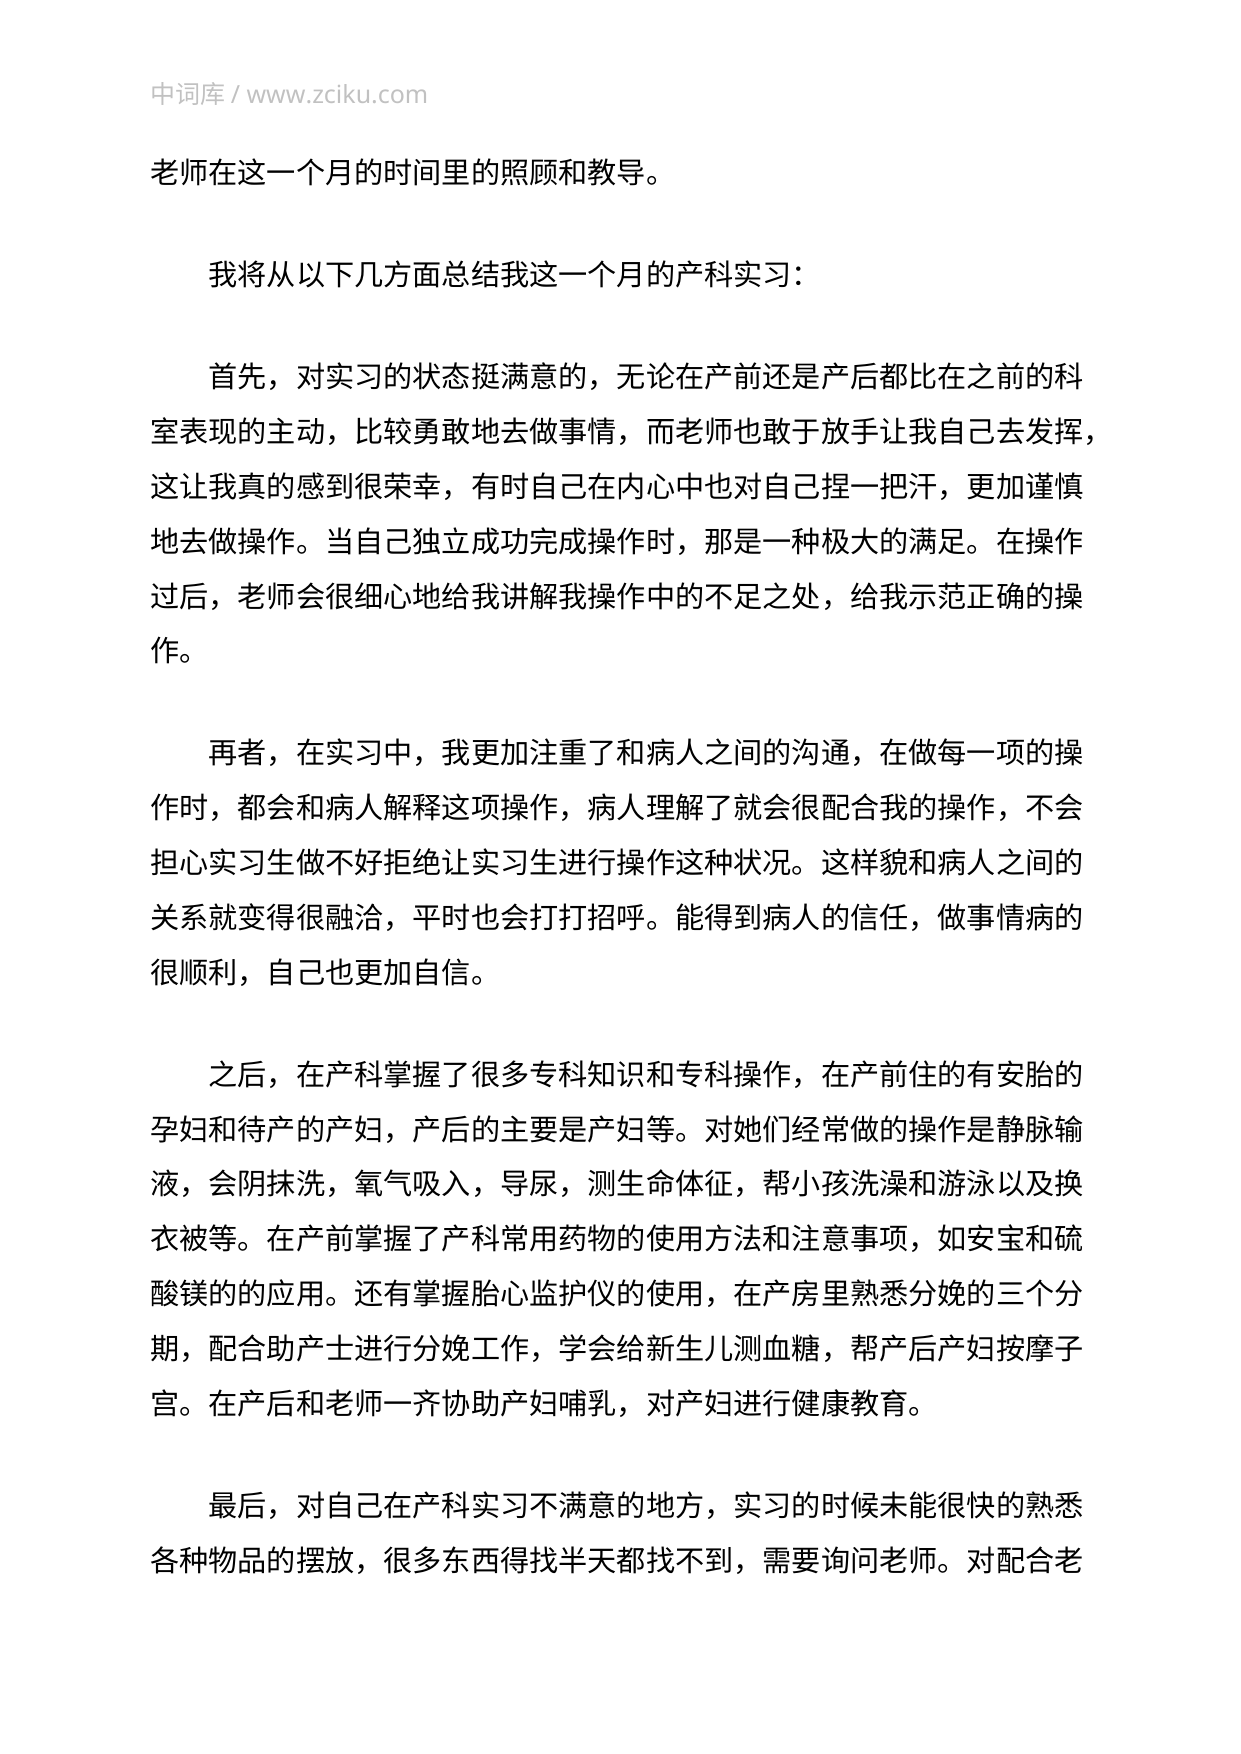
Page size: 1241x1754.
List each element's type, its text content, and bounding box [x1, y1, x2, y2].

text 首先，对实习的状态挺满意的，无论在产前还是产后都比在之前的科室表现的主动，比较勇敢地去做事情，而老师也敢于放手让我自己去发挥，这让我真的感到很荣幸，有时自己在内心中也对自己捏一把汗，更加谨慎地去做操作。当自己独立成功完成操作时，那是一种极大的满足。在操作过后，老师会很细心地给我讲解我操作中的不足之处，给我示范正确的操作。 [150, 353, 1090, 670]
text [150, 1482, 1090, 1579]
text 我将从以下几方面总结我这一个月的产科实习： [150, 252, 1090, 294]
text 之后，在产科掌握了很多专科知识和专科操作，在产前住的有安胎的孕妇和待产的产妇，产后的主要是产妇等。对她们经常做的操作是静脉输液，会阴抹洗，氧气吸入，导尿，测生命体征，帮小孩洗澡和游泳以及换衣被等。在产前掌握了产科常用药物的使用方法和注意事项，如安宝和硫酸镁的的应用。还有掌握胎心监护仪的使用，在产房里熟悉分娩的三个分期，配合助产士进行分娩工作，学会给新生儿测血糖，帮产后产妇按摩子宫。在产后和老师一齐协助产妇哺乳，对产妇进行健康教育。 [150, 1051, 1090, 1423]
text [150, 150, 1090, 192]
text 再者，在实习中，我更加注重了和病人之间的沟通，在做每一项的操作时，都会和病人解释这项操作，病人理解了就会很配合我的操作，不会担心实习生做不好拒绝让实习生进行操作这种状况。这样貌和病人之间的关系就变得很融洽，平时也会打打招呼。能得到病人的信任，做事情病的很顺利，自己也更加自信。 [150, 730, 1090, 992]
